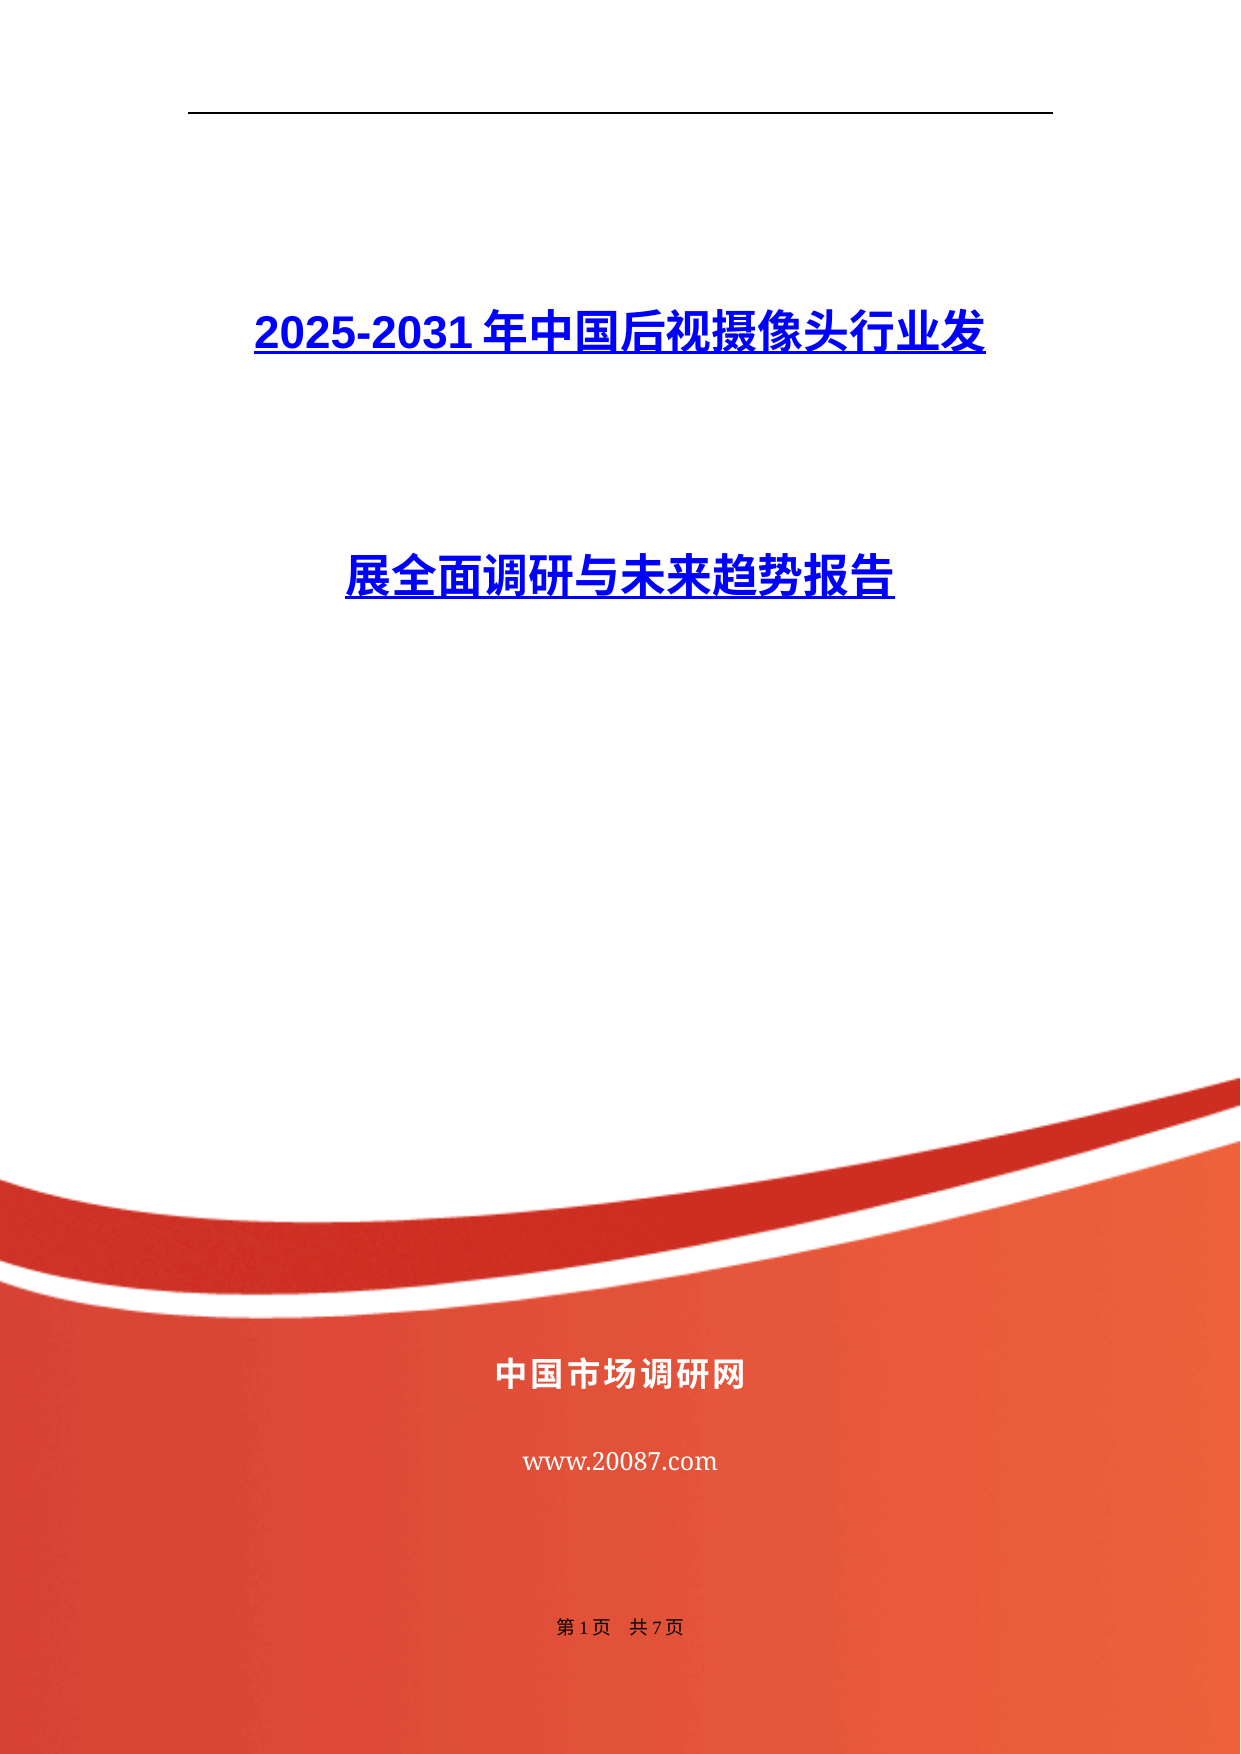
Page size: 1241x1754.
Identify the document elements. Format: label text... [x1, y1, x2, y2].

picture [0, 1006, 1241, 1754]
subtitle 中国市场调研网 [187, 1339, 1053, 1404]
table_header 2025-2031年中国后视摄像头行业发展全面调研与未来趋势报告 [188, 207, 1053, 773]
text www.20087.com [187, 1428, 1053, 1493]
